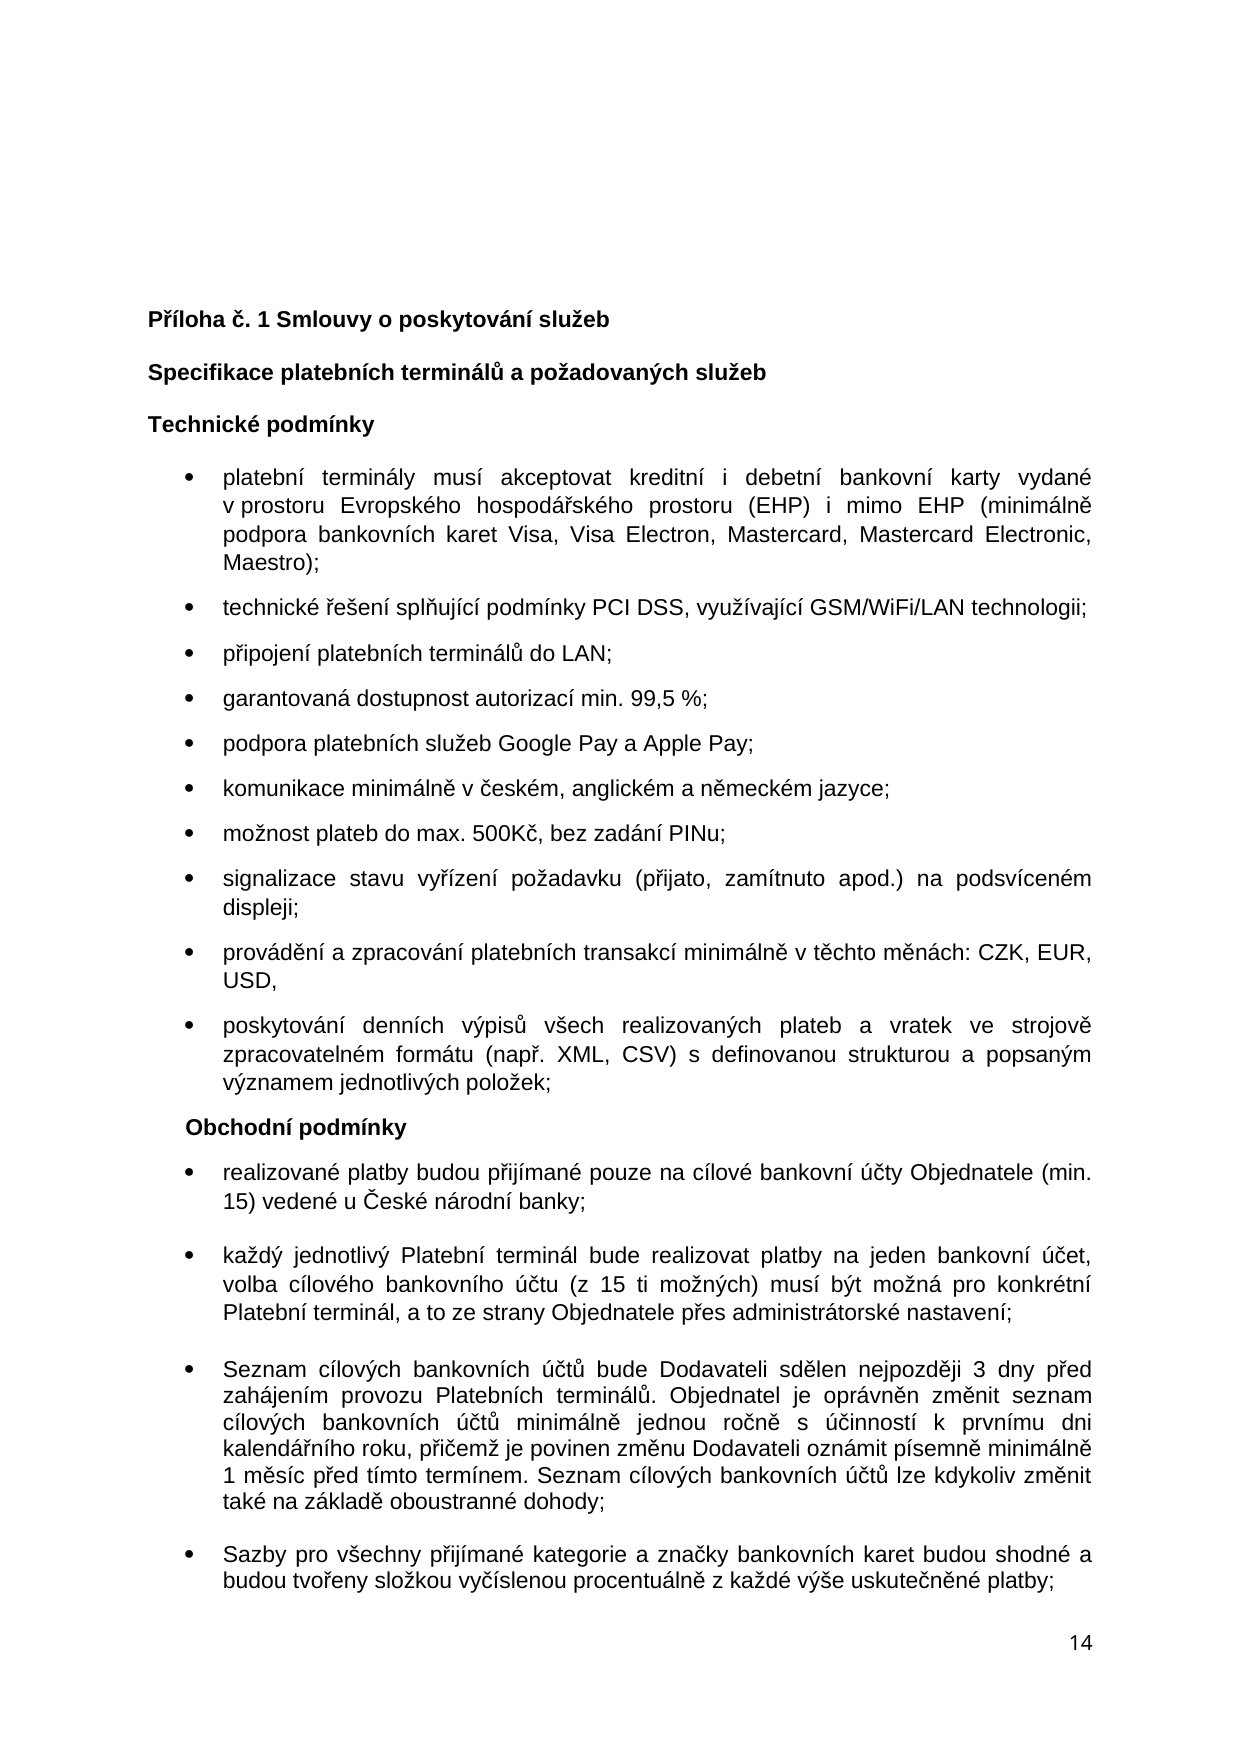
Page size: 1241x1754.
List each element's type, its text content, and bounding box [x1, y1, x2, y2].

text Příloha č. 1 Smlouvy o poskytování služeb [148, 306, 1092, 332]
text Obchodní podmínky [185, 1114, 1092, 1140]
list podpora platebních služeb Google Pay a Apple Pay; [185, 730, 1092, 756]
list připojení platebních terminálů do LAN; [185, 639, 1092, 666]
list komunikace minimálně v českém, anglickém a německém jazyce; [185, 775, 1092, 801]
list poskytování denních výpisů všech realizovaných plateb a vratek ve strojově zpracovatelném formátu (např. XML, CSV) s definovanou strukturou a popsaným významem jednotlivých položek; [185, 1012, 1092, 1095]
list technické řešení splňující podmínky PCI DSS, využívající GSM/WiFi/LAN technologii; [185, 594, 1092, 621]
list Sazby pro všechny přijímané kategorie a značky bankovních karet budou shodné a budou tvořeny složkou vyčíslenou procentuálně z každé výše uskutečněné platby; [185, 1541, 1092, 1593]
list každý jednotlivý Platební terminál bude realizovat platby na jeden bankovní účet, volba cílového bankovního účtu (z 15 ti možných) musí být možná pro konkrétní Platební terminál, a to ze strany Objednatele přes administrátorské nastavení; [185, 1242, 1092, 1326]
list platební terminály musí akceptovat kreditní i debetní bankovní karty vydané v prostoru Evropského hospodářského prostoru (EHP) i mimo EHP (minimálně podpora bankovních karet Visa, Visa Electron, Mastercard, Mastercard Electronic, Maestro); [185, 464, 1092, 576]
list provádění a zpracování platebních transakcí minimálně v těchto měnách: CZK, EUR, USD, [185, 938, 1092, 993]
list garantovaná dostupnost autorizací min. 99,5 %; [185, 684, 1092, 711]
list signalizace stavu vyřízení požadavku (přijato, zamítnuto apod.) na podsvíceném displeji; [185, 865, 1092, 920]
list realizované platby budou přijímané pouze na cílové bankovní účty Objednatele (min. 15) vedené u České národní banky; [185, 1159, 1092, 1214]
list možnost plateb do max. 500Kč, bez zadání PINu; [185, 820, 1092, 846]
text Specifikace platebních terminálů a požadovaných služeb [148, 358, 1092, 385]
list Seznam cílových bankovních účtů bude Dodavateli sdělen nejpozději 3 dny před zahájením provozu Platebních terminálů. Objednatel je oprávněn změnit seznam cílových bankovních účtů minimálně jednou ročně s účinností k prvnímu dni kalendářního roku, přičemž je povinen změnu Dodavateli oznámit písemně minimálně 1 měsíc před tímto termínem. Seznam cílových bankovních účtů lze kdykoliv změnit také na základě oboustranné dohody; [185, 1356, 1092, 1514]
text Technické podmínky [148, 411, 1092, 438]
